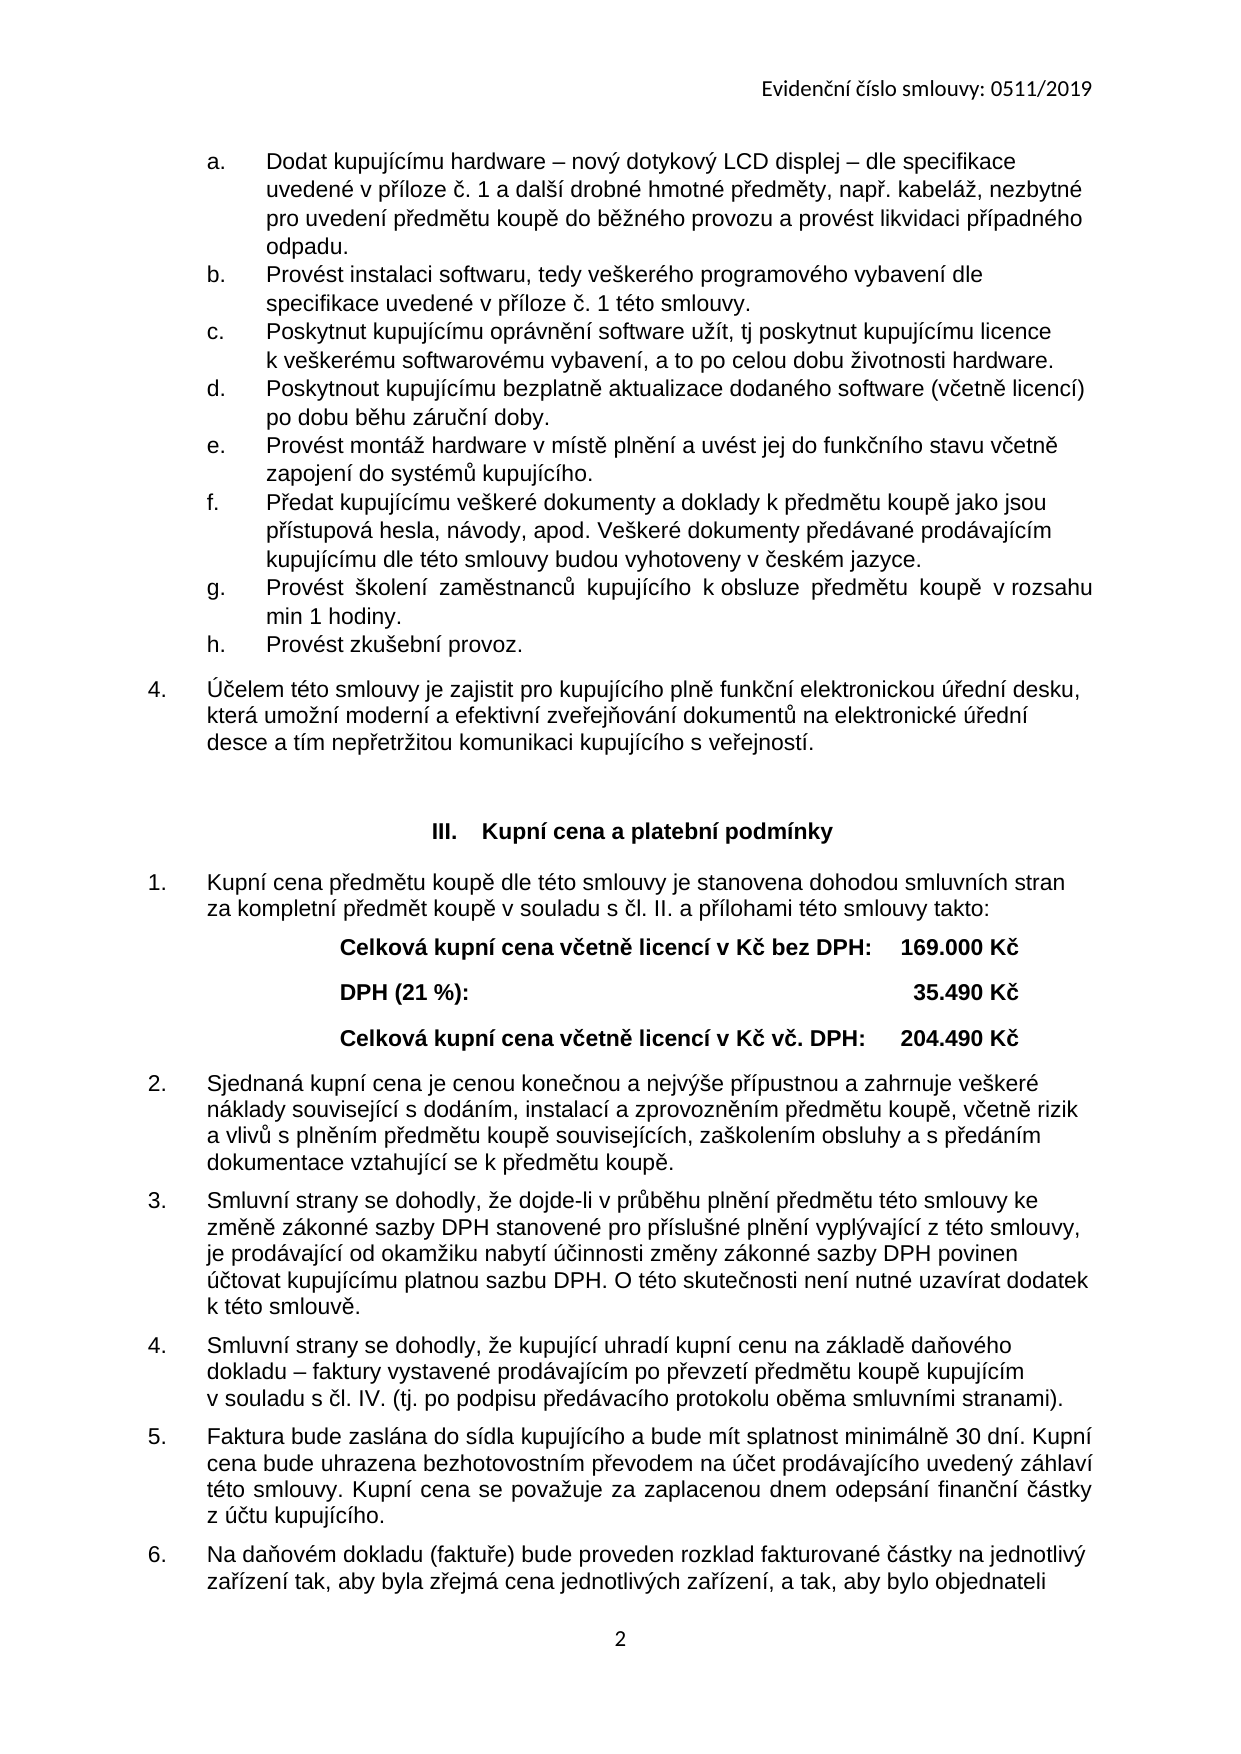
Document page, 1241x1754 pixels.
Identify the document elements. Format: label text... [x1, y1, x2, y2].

subtitle Poskytnut kupujícímu oprávnění software užít, tj poskytnut kupujícímu licence k veškerému softwarovému vybavení, a to po celou dobu životnosti hardware. [207, 318, 1093, 373]
subtitle Kupní cena a platební podmínky [185, 818, 1093, 844]
subtitle Provést montáž hardware v místě plnění a uvést jej do funkčního stavu včetně zapojení do systémů kupujícího. [207, 432, 1093, 487]
subtitle Faktura bude zaslána do sídla kupujícího a bude mít splatnost minimálně 30 dní. Kupní cena bude uhrazena bezhotovostním převodem na účet prodávajícího uvedený záhlaví této smlouvy. Kupní cena se považuje za zaplacenou dnem odepsání finanční částky z účtu kupujícího. [148, 1423, 1093, 1529]
subtitle Smluvní strany se dohodly, že kupující uhradí kupní cenu na základě daňového dokladu – faktury vystavené prodávajícím po převzetí předmětu koupě kupujícím v souladu s čl. IV. (tj. po podpisu předávacího protokolu oběma smluvními stranami). [148, 1332, 1093, 1411]
subtitle Provést instalaci softwaru, tedy veškerého programového vybavení dle specifikace uvedené v příloze č. 1 této smlouvy. [207, 261, 1093, 316]
subtitle Účelem této smlouvy je zajistit pro kupujícího plně funkční elektronickou úřední desku, která umožní moderní a efektivní zveřejňování dokumentů na elektronické úřední desce a tím nepřetržitou komunikaci kupujícího s veřejností. [148, 676, 1093, 755]
text Celková kupní cena včetně licencí v Kč bez DPH: 169.000 Kč [339, 934, 1093, 961]
subtitle Předat kupujícímu veškeré dokumenty a doklady k předmětu koupě jako jsou přístupová hesla, návody, apod. Veškeré dokumenty předávané prodávajícím kupujícímu dle této smlouvy budou vyhotoveny v českém jazyce. [207, 489, 1093, 572]
subtitle Poskytnout kupujícímu bezplatně aktualizace dodaného software (včetně licencí) po dobu běhu záruční doby. [207, 375, 1093, 430]
subtitle Smluvní strany se dohodly, že dojde-li v průběhu plnění předmětu této smlouvy ke změně zákonné sazby DPH stanovené pro příslušné plnění vyplývající z této smlouvy, je prodávající od okamžiku nabytí účinnosti změny zákonné sazby DPH povinen účtovat kupujícímu platnou sazbu DPH. O této skutečnosti není nutné uzavírat dodatek k této smlouvě. [148, 1187, 1093, 1319]
subtitle Dodat kupujícímu hardware – nový dotykový LCD displej – dle specifikace uvedené v příloze č. další drobné hmotné předměty, např. kabeláž, nezbytné pro uvedení předmětu koupě do běžného provozu a provést likvidaci případného odpadu. [207, 148, 1093, 259]
subtitle Provést školení zaměstnanců kupujícího k obsluze předmětu koupě v rozsahu min 1 hodiny. [207, 574, 1093, 629]
text Celková kupní cena včetně licencí v Kč vč. DPH: 204.490 Kč [339, 1024, 1093, 1051]
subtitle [148, 1541, 1093, 1594]
subtitle Sjednaná kupní cena je cenou konečnou a nejvýše přípustnou a zahrnuje veškeré náklady související s dodáním, instalací a zprovozněním předmětu koupě, včetně rizik a vlivů s plněním předmětu koupě souvisejících, zaškolením obsluhy a s předáním dokumentace vztahující se k předmětu koupě. [148, 1069, 1093, 1175]
text DPH (21 %): 35.490 Kč [339, 979, 1093, 1006]
subtitle Provést zkušební provoz. [207, 631, 1093, 657]
subtitle Kupní cena předmětu koupě dle této smlouvy je stanovena dohodou smluvních stran za kompletní předmět koupě v souladu s čl. II. a přílohami této smlouvy takto: [148, 869, 1093, 922]
